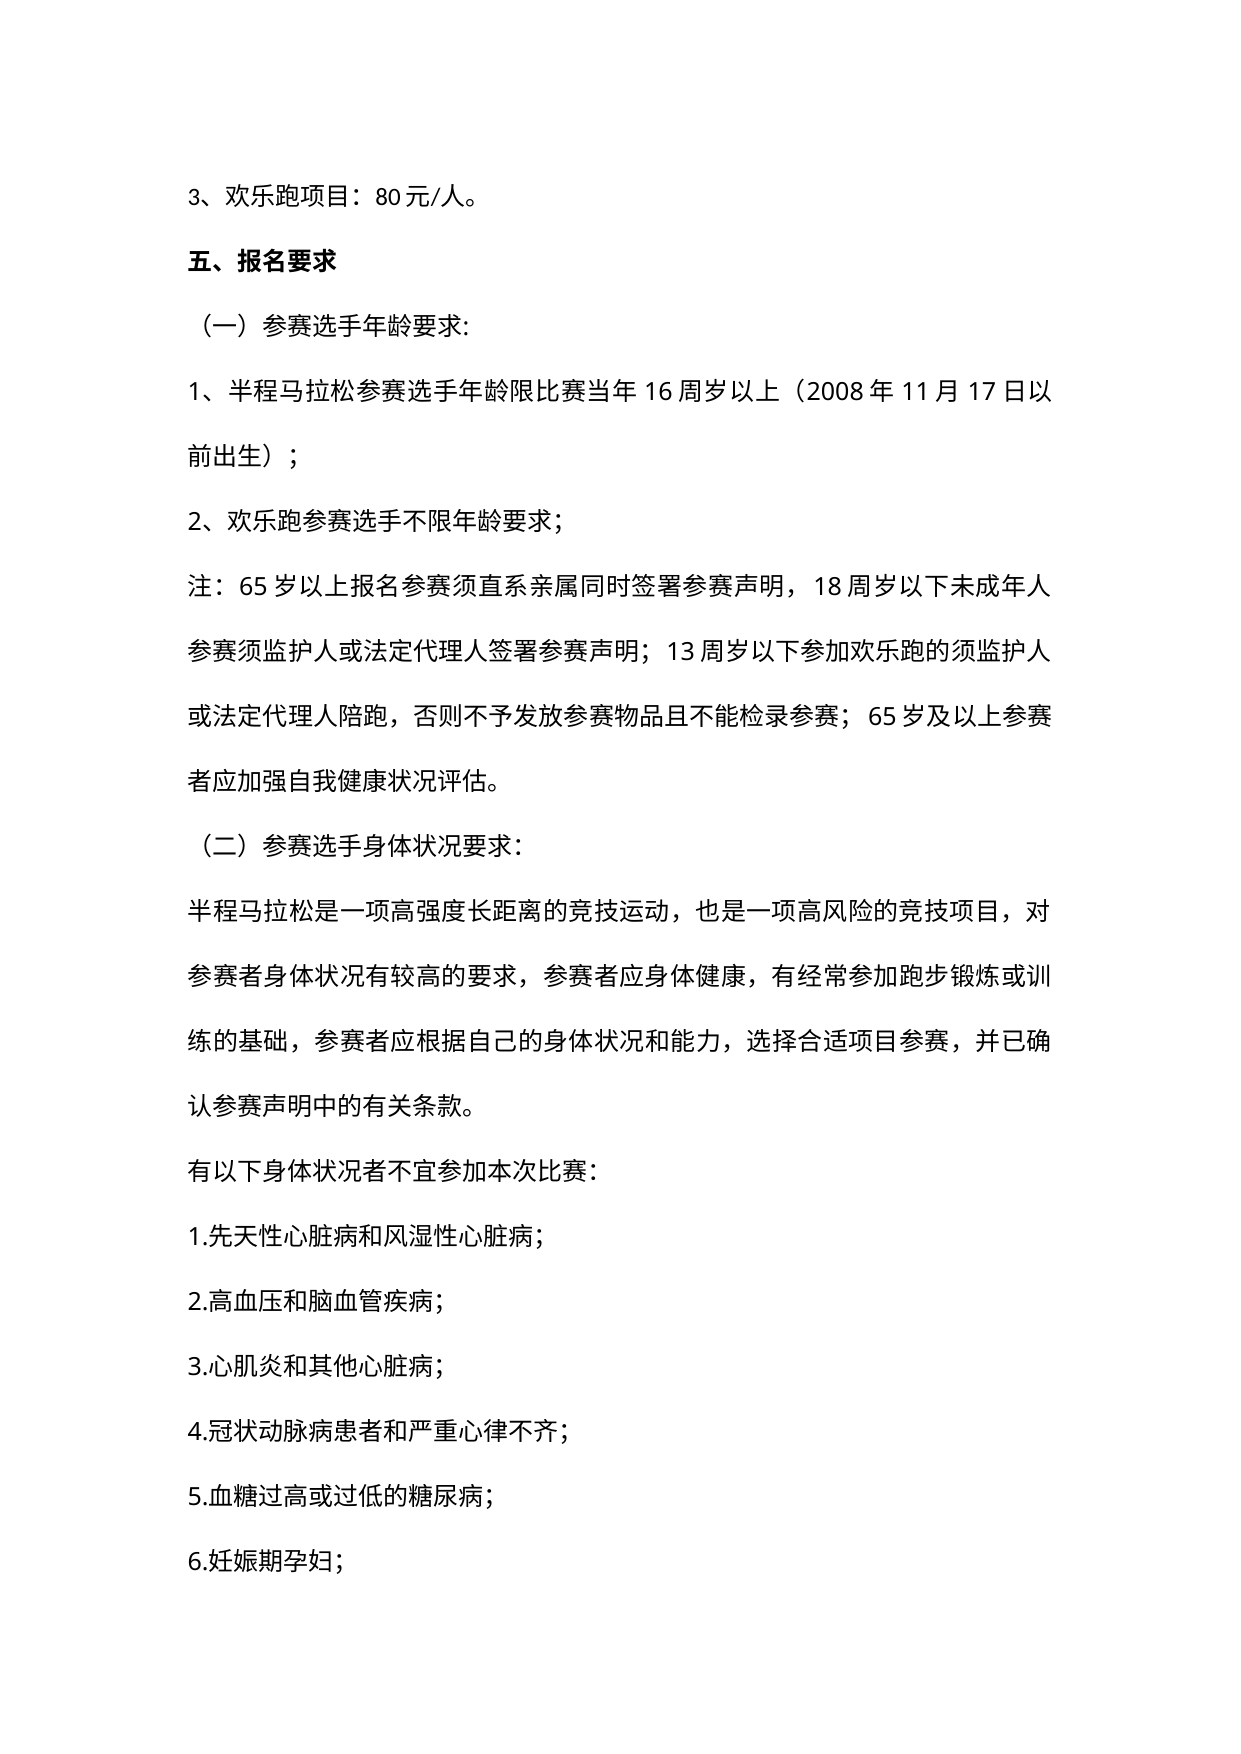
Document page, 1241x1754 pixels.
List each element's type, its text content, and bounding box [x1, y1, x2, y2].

list （二）参赛选手身体状况要求： [187, 812, 1053, 877]
list （一）参赛选手年龄要求: [187, 292, 1053, 357]
list 3.心肌炎和其他心脏病； [187, 1332, 1053, 1397]
list 有以下身体状况者不宜参加本次比赛： [187, 1137, 1053, 1202]
list 半程马拉松是一项高强度长距离的竞技运动，也是一项高风险的竞技项目，对参赛者身体状况有较高的要求，参赛者应身体健康，有经常参加跑步锻炼或训练的基础，参赛者应根据自己的身体状况和能力，选择合适项目参赛，并已确认参赛声明中的有关条款。 [187, 877, 1053, 1137]
list 注：65岁以上报名参赛须直系亲属同时签署参赛声明，18周岁以下未成年人参赛须监护人或法定代理人签署参赛声明；13周岁以下参加欢乐跑的须监护人或法定代理人陪跑，否则不予发放参赛物品且不能检录参赛；65岁及以上参赛者应加强自我健康状况评估。 [187, 552, 1053, 812]
list 2.高血压和脑血管疾病； [187, 1267, 1053, 1332]
list 2、欢乐跑参赛选手不限年龄要求； [187, 487, 1053, 552]
list 4.冠状动脉病患者和严重心律不齐； [187, 1397, 1053, 1462]
list 1.先天性心脏病和风湿性心脏病； [187, 1202, 1053, 1267]
text 五、报名要求 [187, 227, 1053, 292]
list 6.妊娠期孕妇； [187, 1527, 1053, 1592]
text 3、欢乐跑项目：80元/人。 [187, 162, 1053, 227]
list 5.血糖过高或过低的糖尿病； [187, 1462, 1053, 1527]
list 1、半程马拉松参赛选手年龄限比赛当年16周岁以上（2008年 11月 17日以前出生）； [187, 357, 1053, 487]
